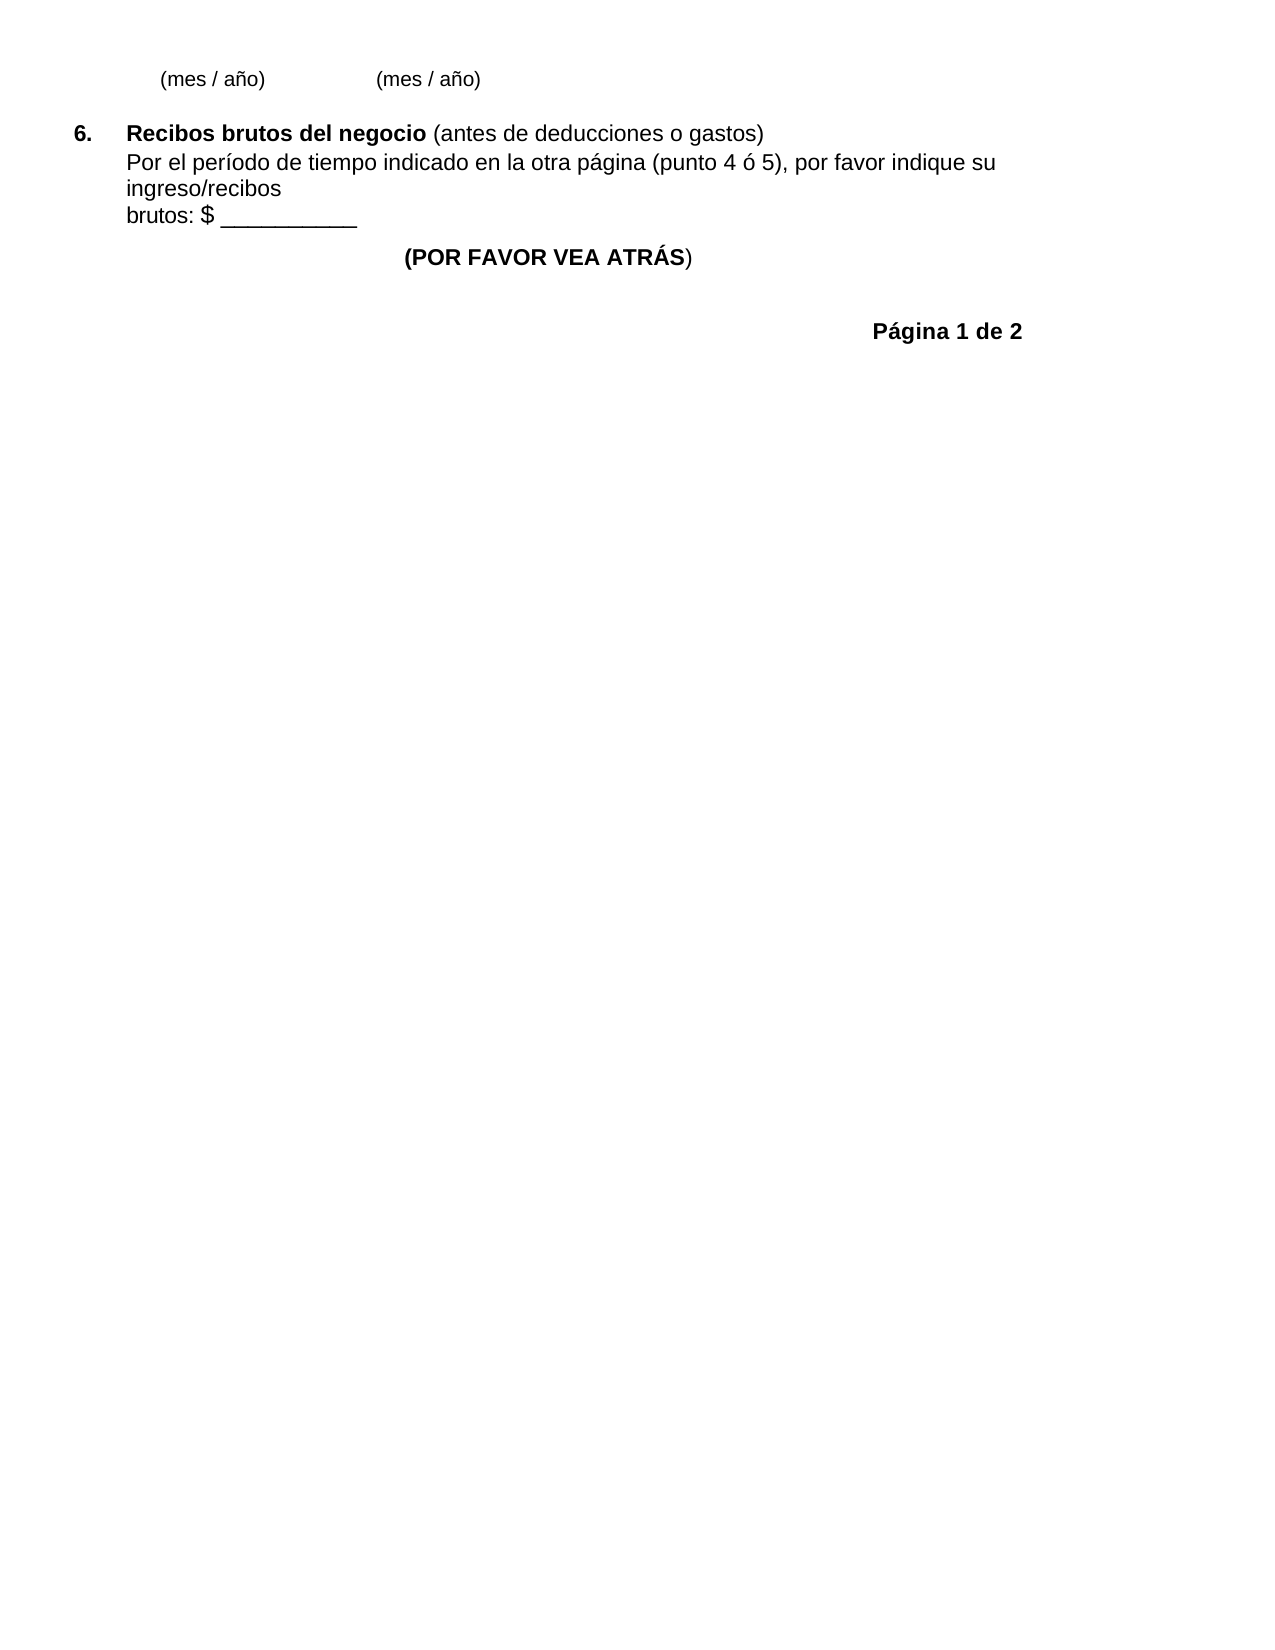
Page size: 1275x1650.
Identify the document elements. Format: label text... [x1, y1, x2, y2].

text (mes / año) (mes / año) [148, 66, 1023, 92]
text (POR FAVOR VEA ATRÁS) [73, 245, 1023, 271]
list Recibos brutos del negocio (antes de deducciones o gastos) [73, 121, 1023, 147]
text brutos: $ __________ [126, 201, 1023, 229]
text Página 1 de 2 [73, 320, 1023, 344]
text Por el período de tiempo indicado en la otra página (punto 4 ó 5), por favor indique su ingreso/recibos [126, 149, 1023, 201]
